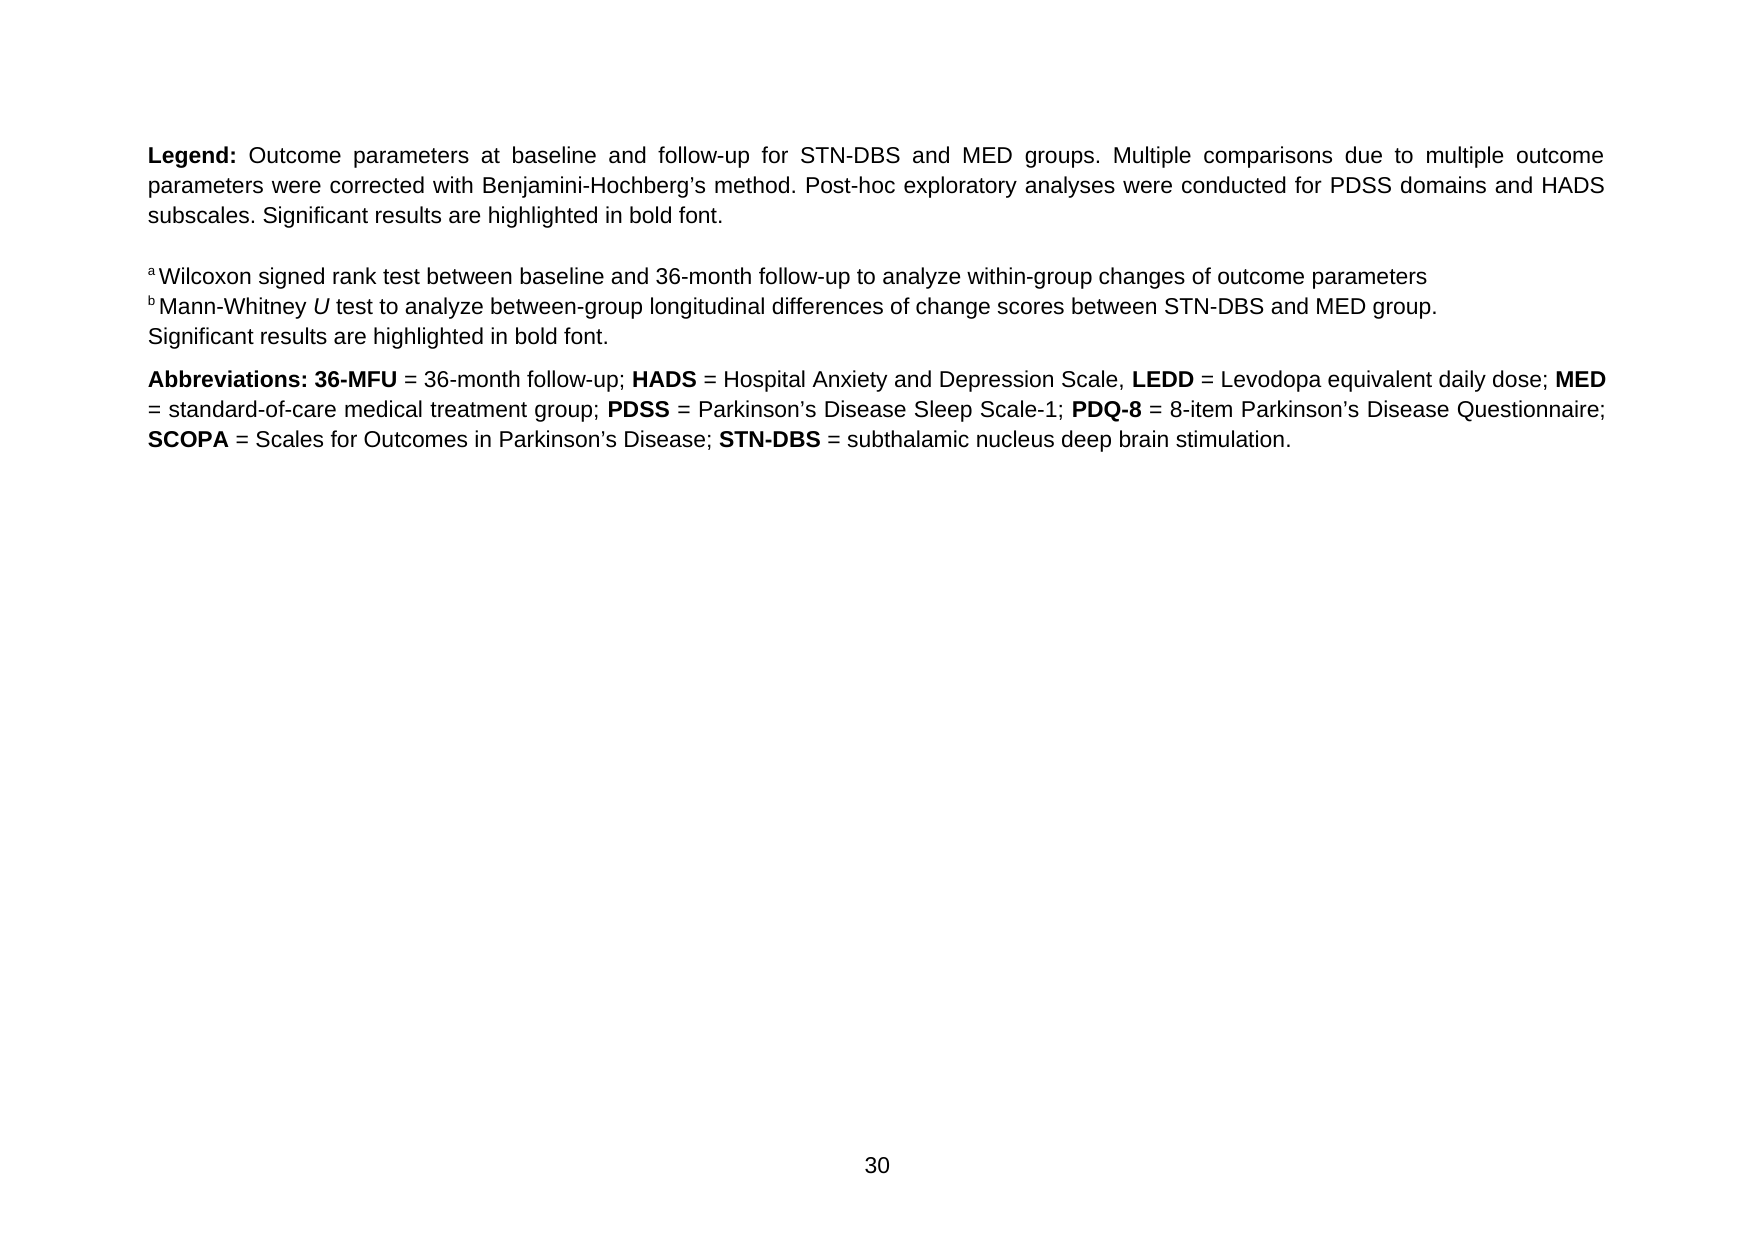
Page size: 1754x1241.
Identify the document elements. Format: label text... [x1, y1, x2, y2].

text a Wilcoxon signed rank test between baseline and 36-month follow-up to analyze within-group changes of outcome parameters [148, 263, 1606, 289]
text Abbreviations: 36-MFU = 36-month follow-up; HADS = Hospital Anxiety and Depression Scale, LEDD = Levodopa equivalent daily dose; MED = standard-of-care medical treatment group; PDSS = Parkinson’s Disease Sleep Scale-1; PDQ-8 = 8-item Parkinson’s Disease Questionnaire; SCOPA = Scales for Outcomes in Parkinson’s Disease; STN-DBS = subthalamic nucleus deep brain stimulation. [148, 366, 1606, 452]
text Significant results are highlighted in bold font. [148, 323, 1594, 349]
text Legend: Outcome parameters at baseline and follow-up for STN-DBS and MED groups. Multiple comparisons due to multiple outcome parameters were corrected with Benjamini-Hochberg’s method. Post-hoc exploratory analyses were conducted for PDSS domains and HADS subscales. Significant results are highlighted in bold font. [148, 142, 1606, 228]
text b Mann-Whitney U test to analyze between-group longitudinal differences of change scores between STN-DBS and MED group. [148, 293, 1606, 319]
